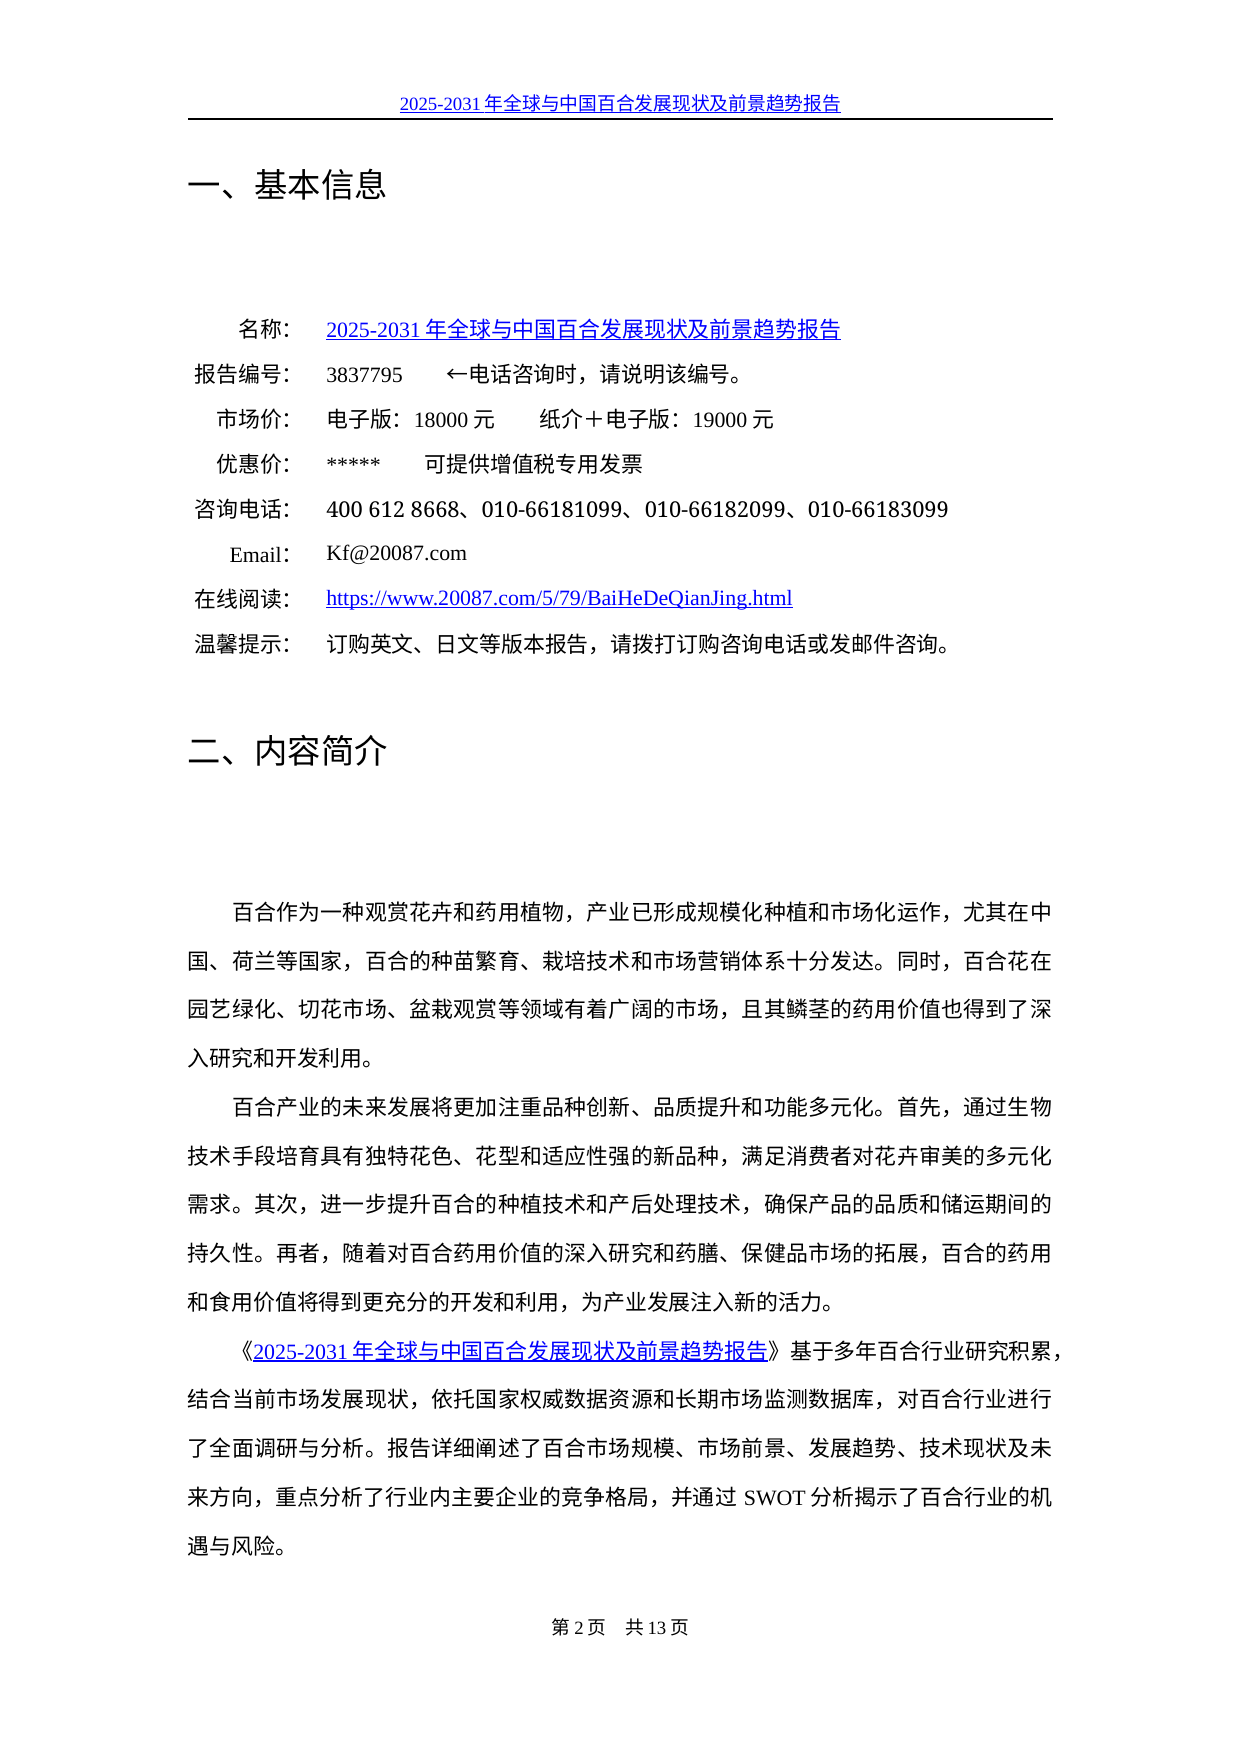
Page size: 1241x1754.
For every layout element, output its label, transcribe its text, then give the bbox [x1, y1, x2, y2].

table_cell [315, 582, 1073, 627]
table_cell Email： [167, 537, 315, 582]
table_cell 温馨提示： [167, 627, 315, 672]
table_cell 400 612 8668、010-66181099、010-66182099、010-66183099 [315, 492, 1073, 537]
table_cell 市场价： [167, 402, 315, 447]
table_header 名称： [167, 312, 315, 357]
table_cell 优惠价： [167, 447, 315, 492]
table_cell 在线阅读： [167, 582, 315, 627]
table_cell 电子版：18000 元 纸介＋电子版：19000 元 [315, 402, 1073, 447]
title 二、内容简介 [187, 717, 1053, 782]
table_cell 咨询电话： [167, 492, 315, 537]
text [187, 894, 1053, 1561]
table_cell 订购英文、日文等版本报告，请拨打订购咨询电话或发邮件咨询。 [315, 627, 1073, 672]
table_cell 3837795 ←电话咨询时，请说明该编号。 [315, 357, 1073, 402]
table_cell Kf@20087.com [315, 537, 1073, 582]
table_cell 报告编号： [167, 357, 315, 402]
table_header 2025-2031年全球与中国百合发展现状及前景趋势报告 [315, 312, 1073, 357]
title 一、基本信息 [187, 150, 1053, 215]
table_cell ***** 可提供增值税专用发票 [315, 447, 1073, 492]
